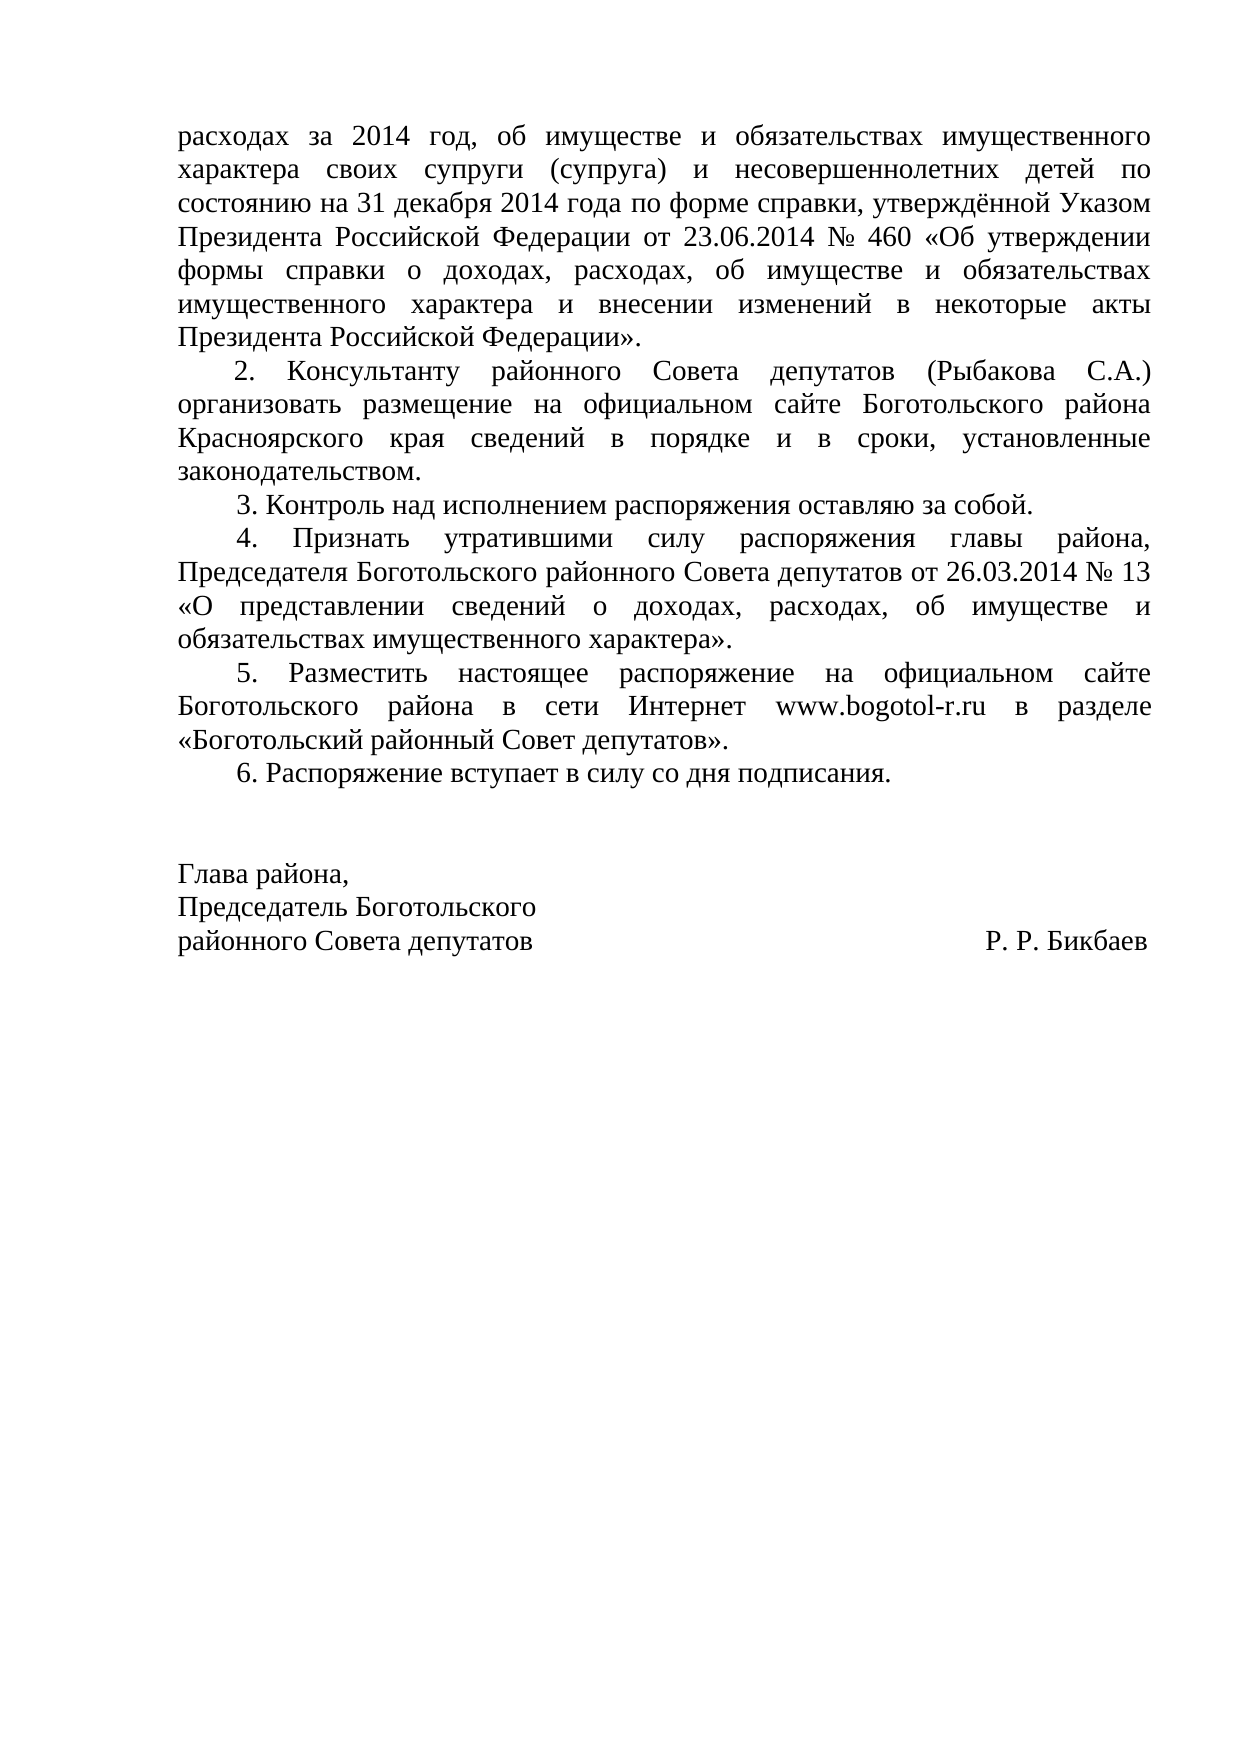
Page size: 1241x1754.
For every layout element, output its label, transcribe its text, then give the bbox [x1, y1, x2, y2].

text районного Совета депутатов Р. Р. Бикбаев [177, 923, 1152, 957]
text Председатель Боготольского [177, 889, 1152, 923]
text Глава района, [177, 856, 1152, 889]
text 2. Консультанту районного Совета депутатов (Рыбакова С.А.) организовать размещение на официальном сайте Боготольского района Красноярского края сведений в порядке и в сроки, установленные законодательством. [177, 353, 1152, 487]
text 6. Распоряжение вступает в силу со дня подписания. [177, 755, 1152, 789]
text 3. Контроль над исполнением распоряжения оставляю за собой. [177, 487, 1152, 521]
text 4. Признать утратившими силу распоряжения главы района, Председателя Боготольского районного Совета депутатов от 26.03.2014 № 13 «О представлении сведений о доходах, расходах, об имуществе и обязательствах имущественного характера». [177, 521, 1152, 655]
text 5. Разместить настоящее распоряжение на официальном сайте Боготольского района в сети Интернет www.bogotol-r.ru в разделе «Боготольский районный Совет депутатов». [177, 655, 1152, 755]
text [177, 118, 1152, 353]
